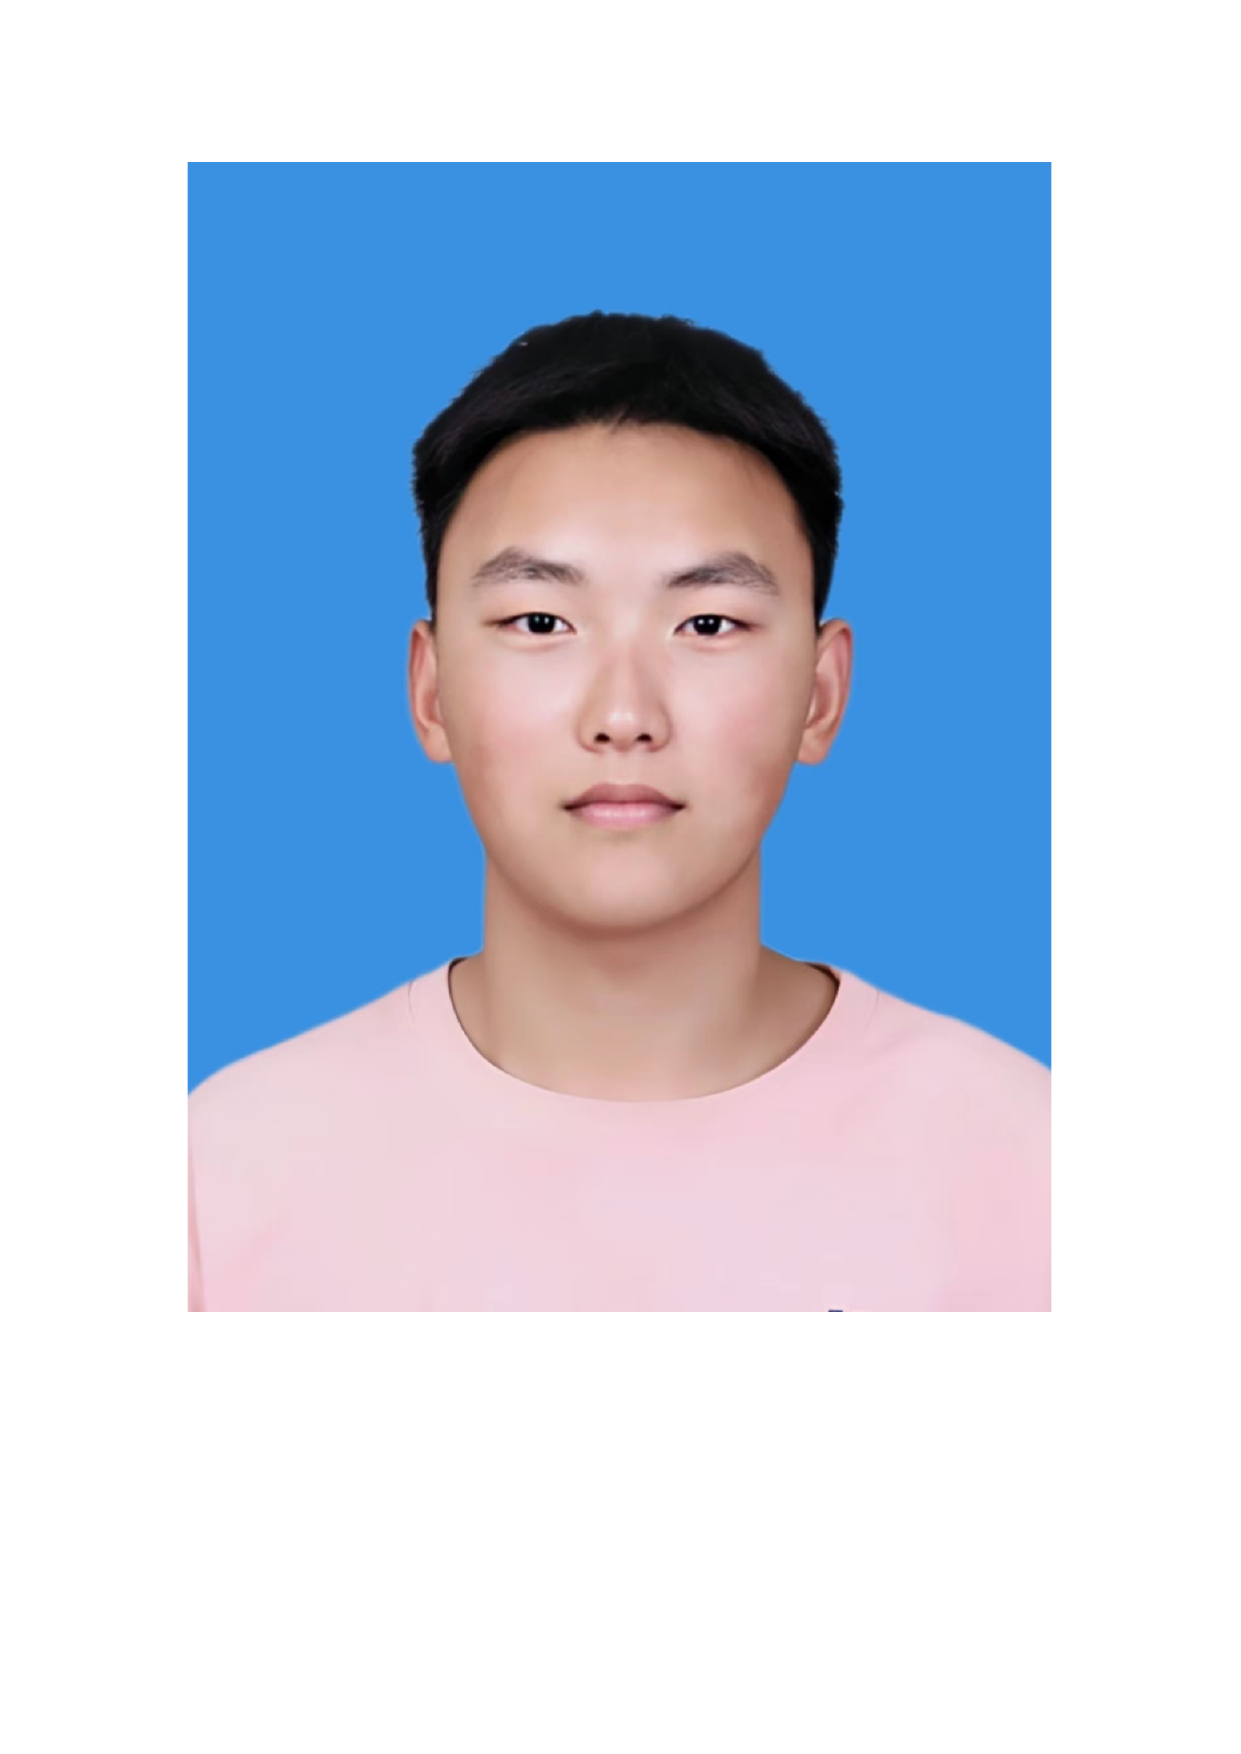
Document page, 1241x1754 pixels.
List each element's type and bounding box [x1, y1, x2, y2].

picture [187, 162, 1052, 1312]
